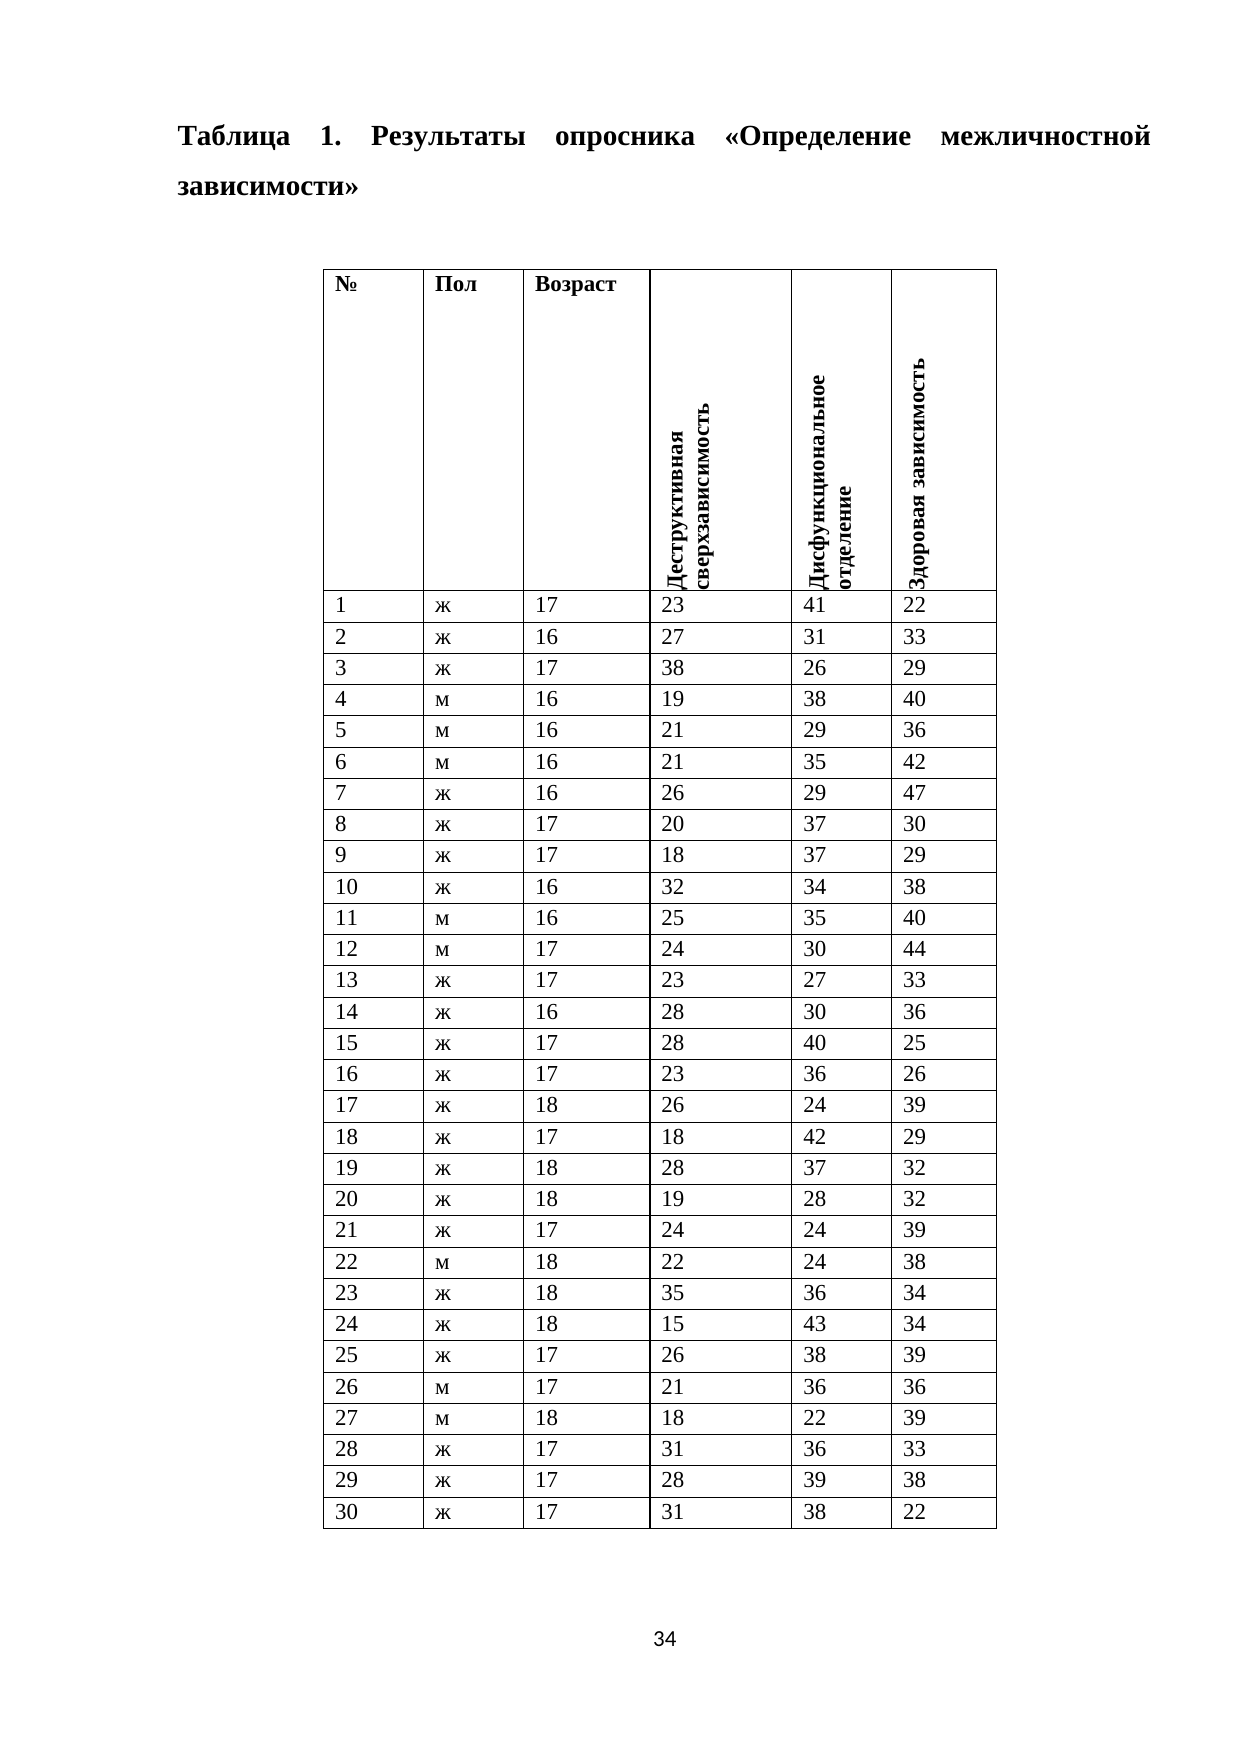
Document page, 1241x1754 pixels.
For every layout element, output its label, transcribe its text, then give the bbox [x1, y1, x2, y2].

table_cell 36 [892, 716, 996, 747]
table_cell 15 [651, 1310, 791, 1340]
table_cell 16 [524, 998, 649, 1028]
table_header Пол [424, 270, 523, 590]
table_cell 17 [524, 1060, 649, 1090]
table_cell 18 [651, 1404, 791, 1434]
table_cell 25 [324, 1341, 423, 1372]
table_cell 22 [892, 1498, 996, 1528]
text Таблица 1. Результаты опросника «Определение межличностной зависимости» [177, 118, 1152, 202]
table_header № [324, 270, 423, 590]
table_cell 34 [792, 873, 891, 903]
table_cell 23 [324, 1279, 423, 1309]
table_cell 23 [651, 966, 791, 997]
table_cell 20 [651, 810, 791, 840]
table_cell 24 [651, 935, 791, 965]
table_cell 43 [792, 1310, 891, 1340]
table_cell 40 [892, 685, 996, 715]
table_cell 24 [792, 1091, 891, 1122]
table_cell 21 [651, 748, 791, 778]
table_cell 4 [324, 685, 423, 715]
table_cell 16 [524, 779, 649, 809]
table_cell 35 [792, 748, 891, 778]
table_cell м [424, 748, 523, 778]
table_cell 19 [651, 685, 791, 715]
table_cell 34 [892, 1279, 996, 1309]
table_header Здоровая зависимость [892, 270, 996, 590]
table_cell 31 [651, 1435, 791, 1465]
table_cell 23 [651, 1060, 791, 1090]
table_cell 28 [651, 1029, 791, 1059]
table_cell ж [424, 1029, 523, 1059]
table_cell м [424, 935, 523, 965]
table_cell 36 [792, 1279, 891, 1309]
table_cell 36 [792, 1435, 891, 1465]
table_cell 16 [324, 1060, 423, 1090]
table_cell 42 [892, 748, 996, 778]
table_cell 39 [792, 1466, 891, 1497]
table_cell 31 [792, 623, 891, 653]
table_cell 34 [892, 1310, 996, 1340]
table_cell 10 [324, 873, 423, 903]
table_cell 27 [792, 966, 891, 997]
table_cell 36 [792, 1373, 891, 1403]
table_cell 29 [892, 1123, 996, 1153]
table_cell ж [424, 623, 523, 653]
table_cell 30 [892, 810, 996, 840]
table_cell 2 [324, 623, 423, 653]
table_cell 22 [651, 1248, 791, 1278]
table_cell 40 [792, 1029, 891, 1059]
table_cell 16 [524, 873, 649, 903]
table_cell 30 [792, 935, 891, 965]
table_cell 44 [892, 935, 996, 965]
table_cell 33 [892, 623, 996, 653]
table_cell 17 [524, 1435, 649, 1465]
table_cell ж [424, 998, 523, 1028]
table_cell 16 [524, 716, 649, 747]
table_cell 28 [651, 1466, 791, 1497]
table_cell ж [424, 1279, 523, 1309]
table_cell 22 [324, 1248, 423, 1278]
table_cell 18 [651, 841, 791, 872]
table_cell 26 [324, 1373, 423, 1403]
table_cell 18 [524, 1091, 649, 1122]
table_cell ж [424, 1310, 523, 1340]
table_cell 17 [524, 1029, 649, 1059]
table_cell 26 [892, 1060, 996, 1090]
table_cell м [424, 716, 523, 747]
table_cell 39 [892, 1341, 996, 1372]
table_cell 39 [892, 1091, 996, 1122]
table_cell 30 [324, 1498, 423, 1528]
table_cell 17 [524, 810, 649, 840]
table_cell 38 [892, 1248, 996, 1278]
table_cell 40 [892, 904, 996, 934]
table_cell 21 [324, 1216, 423, 1247]
table_cell 29 [892, 841, 996, 872]
table_cell 37 [792, 841, 891, 872]
table_cell 42 [792, 1123, 891, 1153]
table_cell 30 [792, 998, 891, 1028]
table_cell 23 [651, 591, 791, 622]
table_cell ж [424, 1435, 523, 1465]
table_cell 18 [524, 1185, 649, 1215]
table_cell ж [424, 779, 523, 809]
table_cell ж [424, 1060, 523, 1090]
table_cell 20 [324, 1185, 423, 1215]
table_cell 26 [651, 1091, 791, 1122]
table_cell 36 [892, 1373, 996, 1403]
table_cell 24 [792, 1216, 891, 1247]
table_cell 27 [324, 1404, 423, 1434]
table_cell 16 [524, 904, 649, 934]
table_cell 16 [524, 623, 649, 653]
table_cell 17 [524, 654, 649, 684]
table_cell 16 [524, 685, 649, 715]
table_cell 18 [524, 1154, 649, 1184]
table_cell 37 [792, 1154, 891, 1184]
table_cell 18 [324, 1123, 423, 1153]
table_cell ж [424, 1185, 523, 1215]
table_cell 36 [792, 1060, 891, 1090]
table_cell 26 [792, 654, 891, 684]
table_cell м [424, 685, 523, 715]
table_cell 17 [524, 1341, 649, 1372]
table_cell ж [424, 1154, 523, 1184]
table_cell 33 [892, 1435, 996, 1465]
table_cell 12 [324, 935, 423, 965]
table_cell 39 [892, 1404, 996, 1434]
table_cell 31 [651, 1498, 791, 1528]
table_cell 18 [651, 1123, 791, 1153]
table_cell 28 [651, 1154, 791, 1184]
table_cell 17 [324, 1091, 423, 1122]
table_cell 17 [524, 1466, 649, 1497]
table_cell ж [424, 1466, 523, 1497]
table_cell ж [424, 1341, 523, 1372]
table_cell ж [424, 873, 523, 903]
table_cell 18 [524, 1248, 649, 1278]
table_cell 17 [524, 1498, 649, 1528]
table_cell 22 [792, 1404, 891, 1434]
table_cell 17 [524, 966, 649, 997]
table_cell 8 [324, 810, 423, 840]
table_cell 22 [892, 591, 996, 622]
table_cell 11 [324, 904, 423, 934]
table_cell 38 [792, 1341, 891, 1372]
table_cell 29 [792, 716, 891, 747]
table_cell 5 [324, 716, 423, 747]
table_cell м [424, 1373, 523, 1403]
table_cell 18 [524, 1310, 649, 1340]
table_cell 6 [324, 748, 423, 778]
table_cell 39 [892, 1216, 996, 1247]
table_cell 17 [524, 1123, 649, 1153]
table_cell ж [424, 1091, 523, 1122]
table_cell 29 [792, 779, 891, 809]
table_cell 13 [324, 966, 423, 997]
table_cell 37 [792, 810, 891, 840]
table_cell 28 [792, 1185, 891, 1215]
table_cell м [424, 1404, 523, 1434]
table_cell ж [424, 1498, 523, 1528]
table_cell 35 [792, 904, 891, 934]
table_cell 32 [651, 873, 791, 903]
table_header Возраст [524, 270, 649, 590]
table_cell ж [424, 1123, 523, 1153]
table_cell 38 [892, 873, 996, 903]
table_header Деструктивная сверхзависимость [651, 270, 791, 590]
table_cell 36 [892, 998, 996, 1028]
table_cell 17 [524, 1373, 649, 1403]
table_cell 28 [651, 998, 791, 1028]
table_cell 28 [324, 1435, 423, 1465]
table_cell 17 [524, 841, 649, 872]
table_cell 32 [892, 1185, 996, 1215]
table_cell 19 [324, 1154, 423, 1184]
table_cell 18 [524, 1279, 649, 1309]
table_cell 14 [324, 998, 423, 1028]
table_cell 38 [792, 1498, 891, 1528]
table_header Дисфункциональное отделение [792, 270, 891, 590]
table_cell 21 [651, 716, 791, 747]
table_cell 38 [651, 654, 791, 684]
table_cell ж [424, 841, 523, 872]
table_cell 24 [651, 1216, 791, 1247]
table_cell 18 [524, 1404, 649, 1434]
table_cell 9 [324, 841, 423, 872]
table_cell ж [424, 654, 523, 684]
table_cell 38 [892, 1466, 996, 1497]
table_cell 47 [892, 779, 996, 809]
table_cell 29 [324, 1466, 423, 1497]
table_cell 35 [651, 1279, 791, 1309]
table_cell 41 [792, 591, 891, 622]
table_cell ж [424, 1216, 523, 1247]
table_cell 1 [324, 591, 423, 622]
table_cell 7 [324, 779, 423, 809]
table_cell 33 [892, 966, 996, 997]
table_cell 38 [792, 685, 891, 715]
table_cell 17 [524, 935, 649, 965]
table_cell 21 [651, 1373, 791, 1403]
table_cell 17 [524, 1216, 649, 1247]
table_cell 27 [651, 623, 791, 653]
table_cell 24 [792, 1248, 891, 1278]
table_cell м [424, 1248, 523, 1278]
table_cell ж [424, 966, 523, 997]
table_cell 16 [524, 748, 649, 778]
table_cell 26 [651, 1341, 791, 1372]
table_cell 3 [324, 654, 423, 684]
table_cell 24 [324, 1310, 423, 1340]
table_cell 17 [524, 591, 649, 622]
table_cell 19 [651, 1185, 791, 1215]
table_cell 26 [651, 779, 791, 809]
table_cell 25 [892, 1029, 996, 1059]
table_cell 32 [892, 1154, 996, 1184]
table_cell м [424, 904, 523, 934]
table_cell 15 [324, 1029, 423, 1059]
table_cell ж [424, 591, 523, 622]
table_cell 25 [651, 904, 791, 934]
table_cell ж [424, 810, 523, 840]
table_cell 29 [892, 654, 996, 684]
